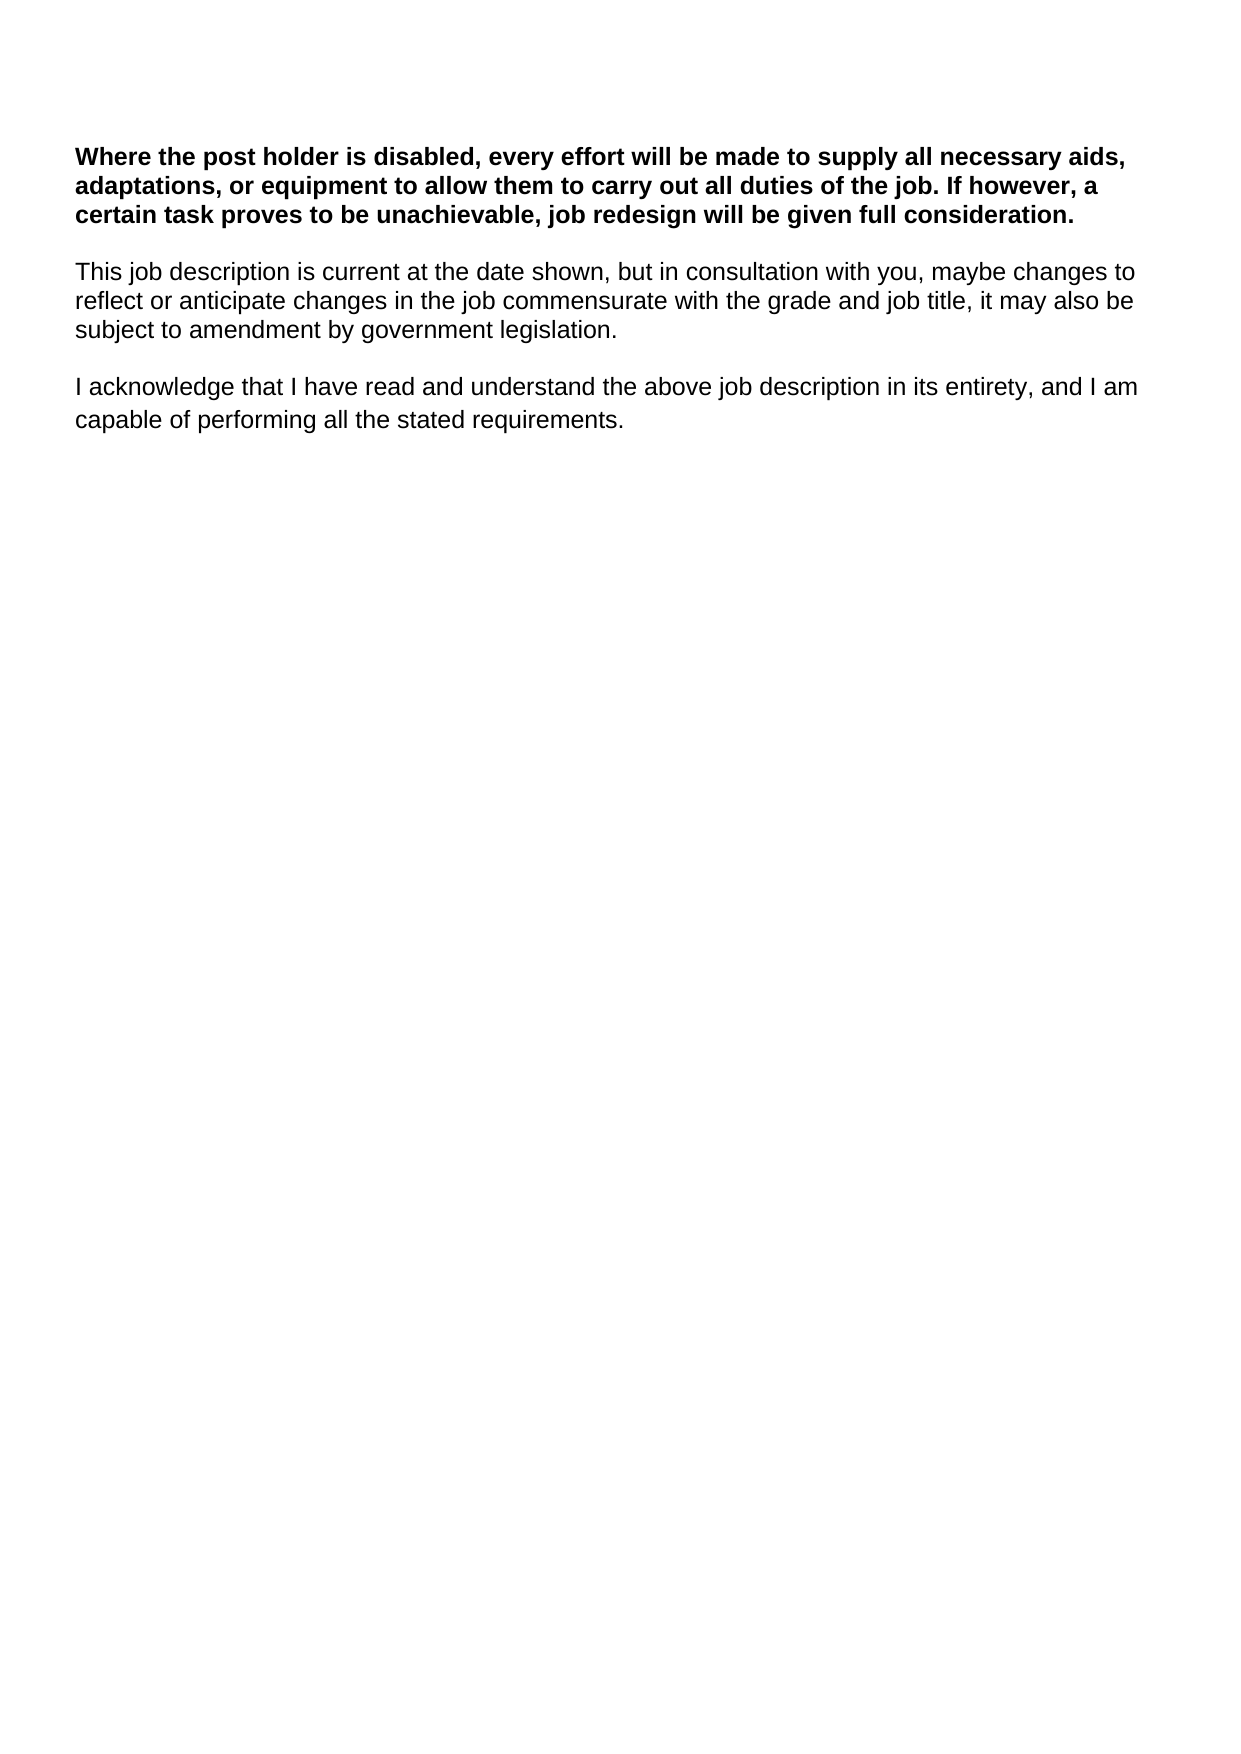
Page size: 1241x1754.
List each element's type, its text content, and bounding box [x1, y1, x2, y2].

text I acknowledge that I have read and understand the above job description in its entirety, and I am capable of performing all the stated requirements. [75, 372, 1165, 434]
text Where the post holder is disabled, every effort will be made to supply all necessary aids, adaptations, or equipment to allow them to carry out all duties of the job. If however, a certain task proves to be unachievable, job redesign will be given full consideration. [75, 142, 1165, 228]
text This job description is current at the date shown, but in consultation with you, maybe changes to reflect or anticipate changes in the job commensurate with the grade and job title, it may also be subject to amendment by government legislation. [75, 257, 1165, 343]
